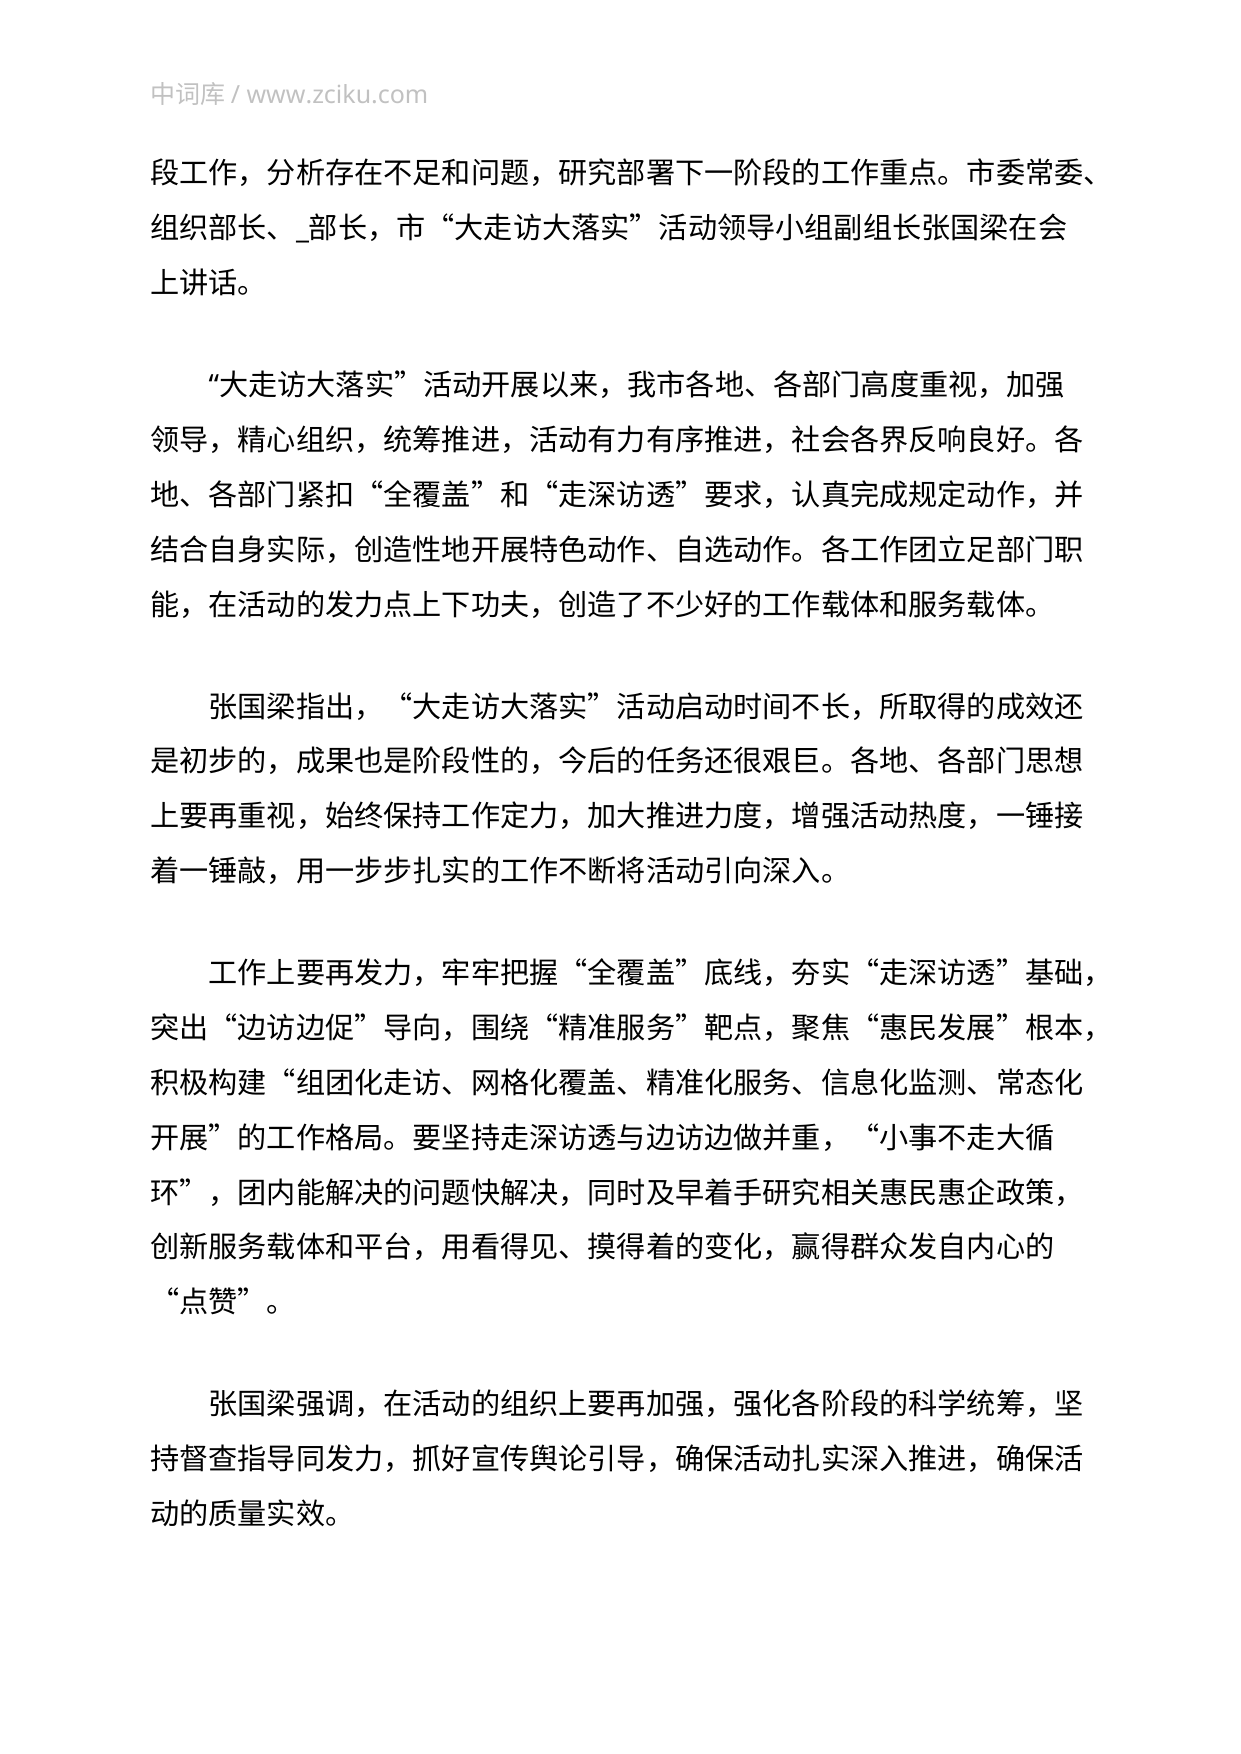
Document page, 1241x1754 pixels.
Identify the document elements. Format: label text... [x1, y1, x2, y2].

text 工作上要再发力，牢牢把握“全覆盖”底线，夯实“走深访透”基础，突出“边访边促”导向，围绕“精准服务”靶点，聚焦“惠民发展”根本，积极构建“组团化走访、网格化覆盖、精准化服务、信息化监测、常态化开展”的工作格局。要坚持走深访透与边访边做并重，“小事不走大循环”，团内能解决的问题快解决，同时及早着手研究相关惠民惠企政策，创新服务载体和平台，用看得见、摸得着的变化，赢得群众发自内心的“点赞”。 [150, 949, 1090, 1321]
text 张国梁强调，在活动的组织上要再加强，强化各阶段的科学统筹，坚持督查指导同发力，抓好宣传舆论引导，确保活动扎实深入推进，确保活动的质量实效。 [150, 1381, 1090, 1533]
text 张国梁指出，“大走访大落实”活动启动时间不长，所取得的成效还是初步的，成果也是阶段性的，今后的任务还很艰巨。各地、各部门思想上要再重视，始终保持工作定力，加大推进力度，增强活动热度，一锤接着一锤敲，用一步步扎实的工作不断将活动引向深入。 [150, 683, 1090, 890]
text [150, 150, 1090, 302]
text “大走访大落实”活动开展以来，我市各地、各部门高度重视，加强领导，精心组织，统筹推进，活动有力有序推进，社会各界反响良好。各地、各部门紧扣“全覆盖”和“走深访透”要求，认真完成规定动作，并结合自身实际，创造性地开展特色动作、自选动作。各工作团立足部门职能，在活动的发力点上下功夫，创造了不少好的工作载体和服务载体。 [150, 362, 1090, 624]
